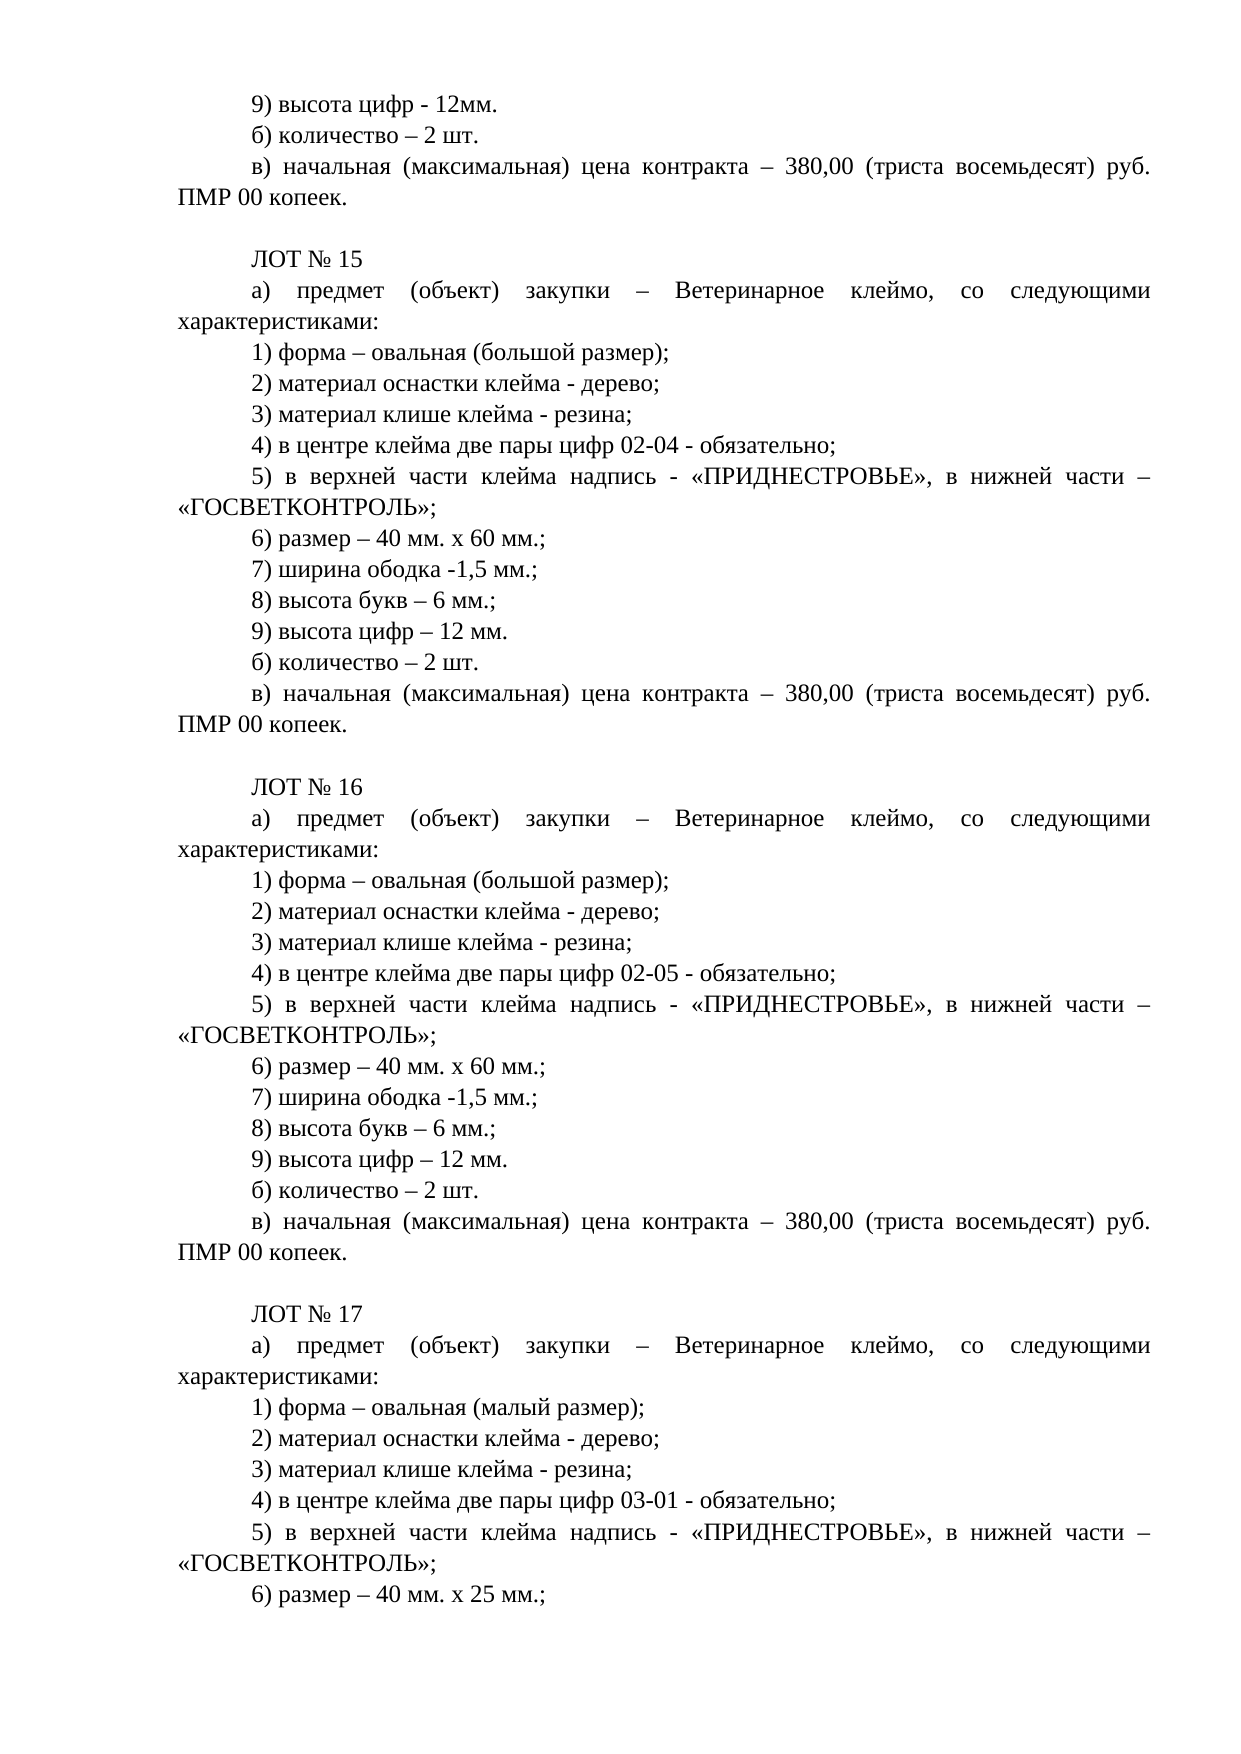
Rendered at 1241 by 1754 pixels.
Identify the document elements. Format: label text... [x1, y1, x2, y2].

text 5) в верхней части клейма надпись - «ПРИДНЕСТРОВЬЕ», в нижней части – «ГОСВЕТКОНТРОЛЬ»; [177, 989, 1152, 1049]
text ЛОТ № 15 [177, 244, 1152, 273]
text 8) высота букв – 6 мм.; [177, 1113, 1152, 1142]
text 7) ширина ободка -1,5 мм.; [177, 1082, 1152, 1111]
text 3) материал клише клейма - резина; [177, 399, 1152, 428]
text 2) материал оснастки клейма - дерево; [177, 368, 1152, 397]
text 2) материал оснастки клейма - дерево; [177, 1423, 1152, 1452]
text 7) ширина ободка -1,5 мм.; [177, 554, 1152, 583]
text б) количество – 2 шт. [177, 1175, 1152, 1204]
text 1) форма – овальная (большой размер); [177, 865, 1152, 893]
text в) начальная (максимальная) цена контракта – 380,00 (триста восемьдесят) руб. ПМР 00 копеек. [177, 678, 1152, 738]
text 4) в центре клейма две пары цифр 03-01 - обязательно; [177, 1486, 1152, 1514]
text 2) материал оснастки клейма - дерево; [177, 896, 1152, 924]
text 3) материал клише клейма - резина; [177, 927, 1152, 956]
text 6) размер – 40 мм. х 60 мм.; [177, 1051, 1152, 1080]
text ЛОТ № 17 [177, 1299, 1152, 1328]
text 4) в центре клейма две пары цифр 02-04 - обязательно; [177, 430, 1152, 459]
text 5) в верхней части клейма надпись - «ПРИДНЕСТРОВЬЕ», в нижней части – «ГОСВЕТКОНТРОЛЬ»; [177, 1517, 1152, 1576]
text а) предмет (объект) закупки – Ветеринарное клеймо, со следующими характеристиками: [177, 275, 1152, 335]
text б) количество – 2 шт. [177, 647, 1152, 676]
text а) предмет (объект) закупки – Ветеринарное клеймо, со следующими характеристиками: [177, 803, 1152, 862]
text 3) материал клише клейма - резина; [177, 1454, 1152, 1483]
text в) начальная (максимальная) цена контракта – 380,00 (триста восемьдесят) руб. ПМР 00 копеек. [177, 151, 1152, 211]
text 1) форма – овальная (большой размер); [177, 337, 1152, 366]
text б) количество – 2 шт. [177, 120, 1152, 148]
text 1) форма – овальная (малый размер); [177, 1392, 1152, 1421]
text 9) высота цифр - 12мм. [177, 89, 1152, 117]
text в) начальная (максимальная) цена контракта – 380,00 (триста восемьдесят) руб. ПМР 00 копеек. [177, 1206, 1152, 1266]
text 9) высота цифр – 12 мм. [177, 616, 1152, 645]
text 5) в верхней части клейма надпись - «ПРИДНЕСТРОВЬЕ», в нижней части – «ГОСВЕТКОНТРОЛЬ»; [177, 461, 1152, 521]
text 9) высота цифр – 12 мм. [177, 1144, 1152, 1173]
text ЛОТ № 16 [177, 772, 1152, 800]
text 8) высота букв – 6 мм.; [177, 585, 1152, 614]
text а) предмет (объект) закупки – Ветеринарное клеймо, со следующими характеристиками: [177, 1330, 1152, 1390]
text 6) размер – 40 мм. х 25 мм.; [177, 1579, 1152, 1607]
text 6) размер – 40 мм. х 60 мм.; [177, 523, 1152, 552]
text 4) в центре клейма две пары цифр 02-05 - обязательно; [177, 958, 1152, 987]
